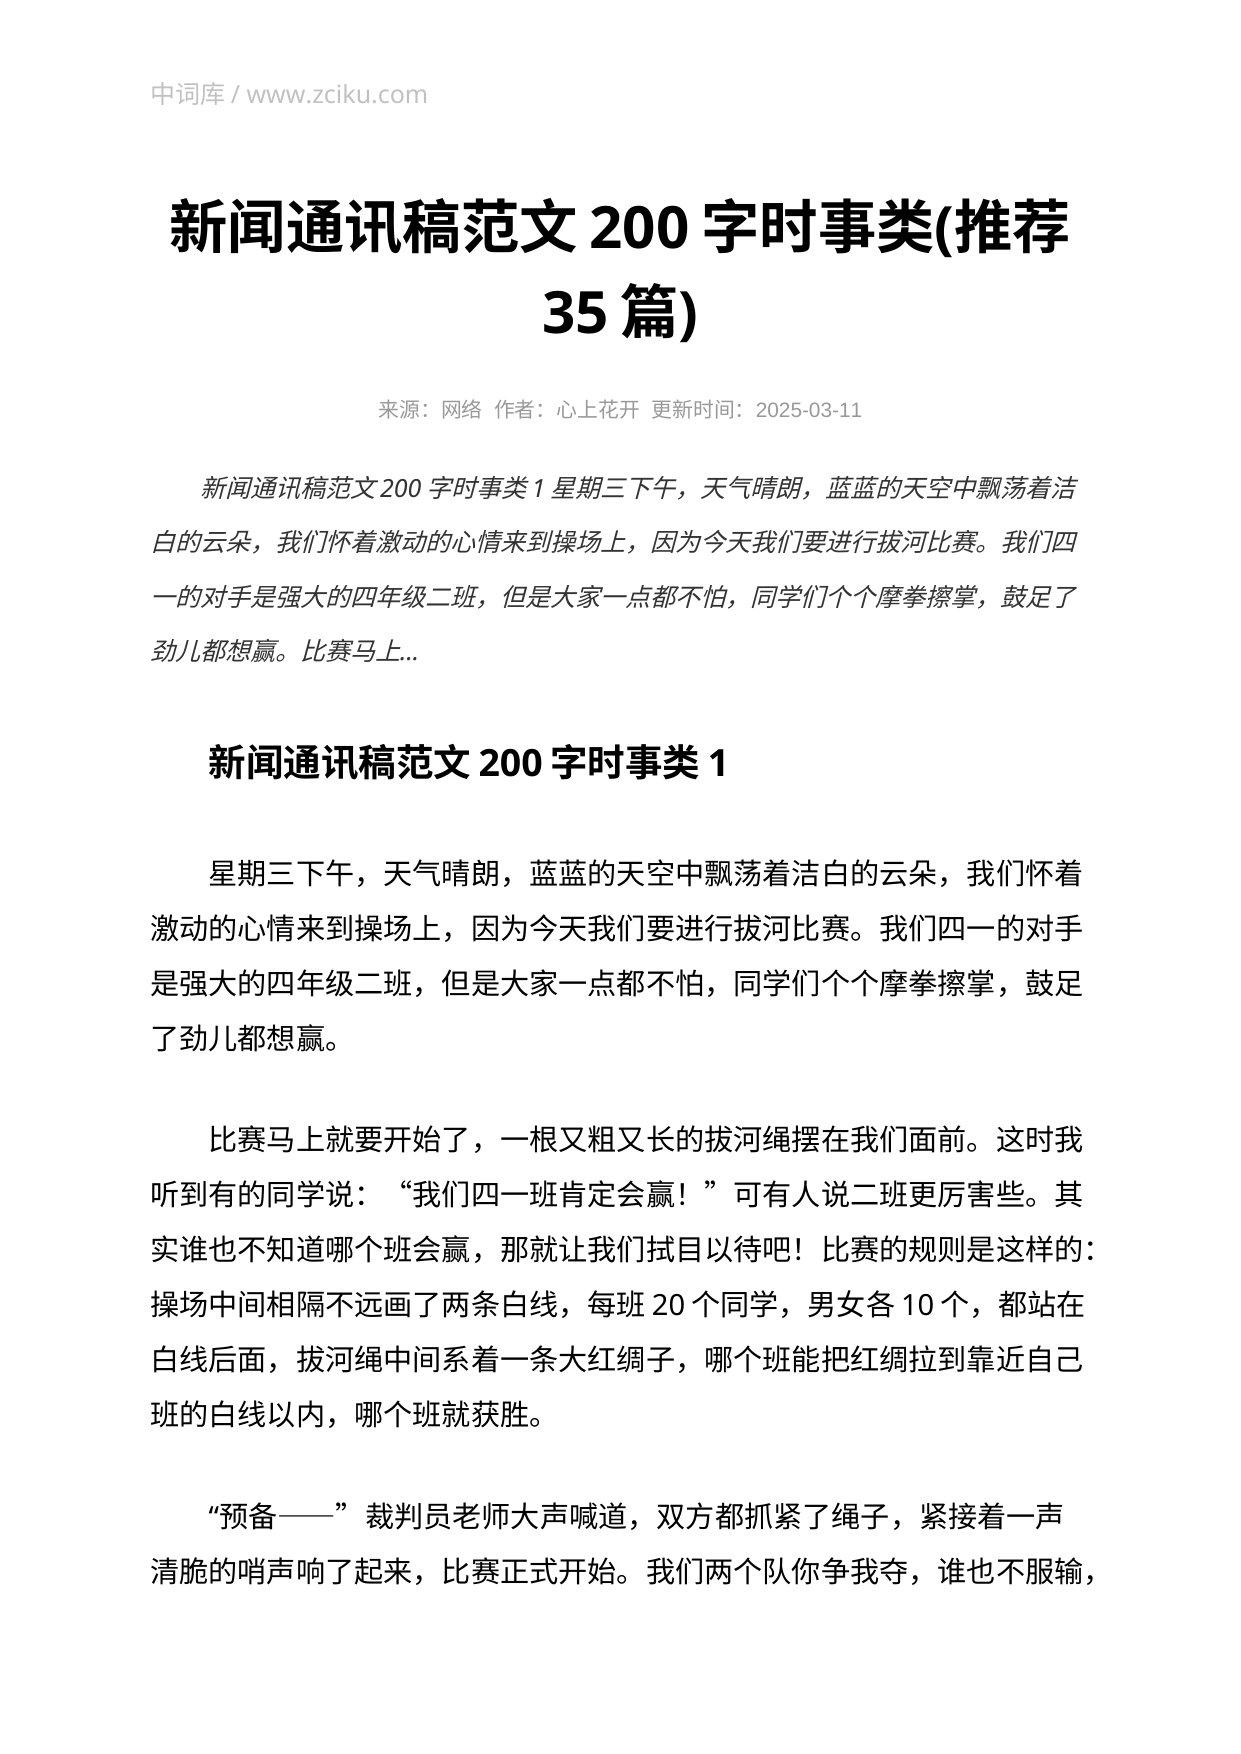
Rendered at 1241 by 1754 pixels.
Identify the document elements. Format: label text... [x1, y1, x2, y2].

text 新闻通讯稿范文200字时事类1星期三下午，天气晴朗，蓝蓝的天空中飘荡着洁白的云朵，我们怀着激动的心情来到操场上，因为今天我们要进行拔河比赛。我们四一的对手是强大的四年级二班，但是大家一点都不怕，同学们个个摩拳擦掌，鼓足了劲儿都想赢。比赛马上... [150, 468, 1090, 668]
text 星期三下午，天气晴朗，蓝蓝的天空中飘荡着洁白的云朵，我们怀着激动的心情来到操场上，因为今天我们要进行拔河比赛。我们四一的对手是强大的四年级二班，但是大家一点都不怕，同学们个个摩拳擦掌，鼓足了劲儿都想赢。 [150, 851, 1090, 1057]
subtitle 新闻通讯稿范文200字时事类(推荐35篇) [150, 181, 1090, 351]
text 比赛马上就要开始了，一根又粗又长的拔河绳摆在我们面前。这时我听到有的同学说：“我们四一班肯定会赢！”可有人说二班更厉害些。其实谁也不知道哪个班会赢，那就让我们拭目以待吧！比赛的规则是这样的：操场中间相隔不远画了两条白线，每班20个同学，男女各10个，都站在白线后面，拔河绳中间系着一条大红绸子，哪个班能把红绸拉到靠近自己班的白线以内，哪个班就获胜。 [150, 1117, 1090, 1434]
text 来源：网络 作者：心上花开 更新时间：2025-03-11 [150, 398, 1090, 422]
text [150, 1493, 1090, 1591]
text 新闻通讯稿范文200字时事类1 [150, 733, 1090, 787]
